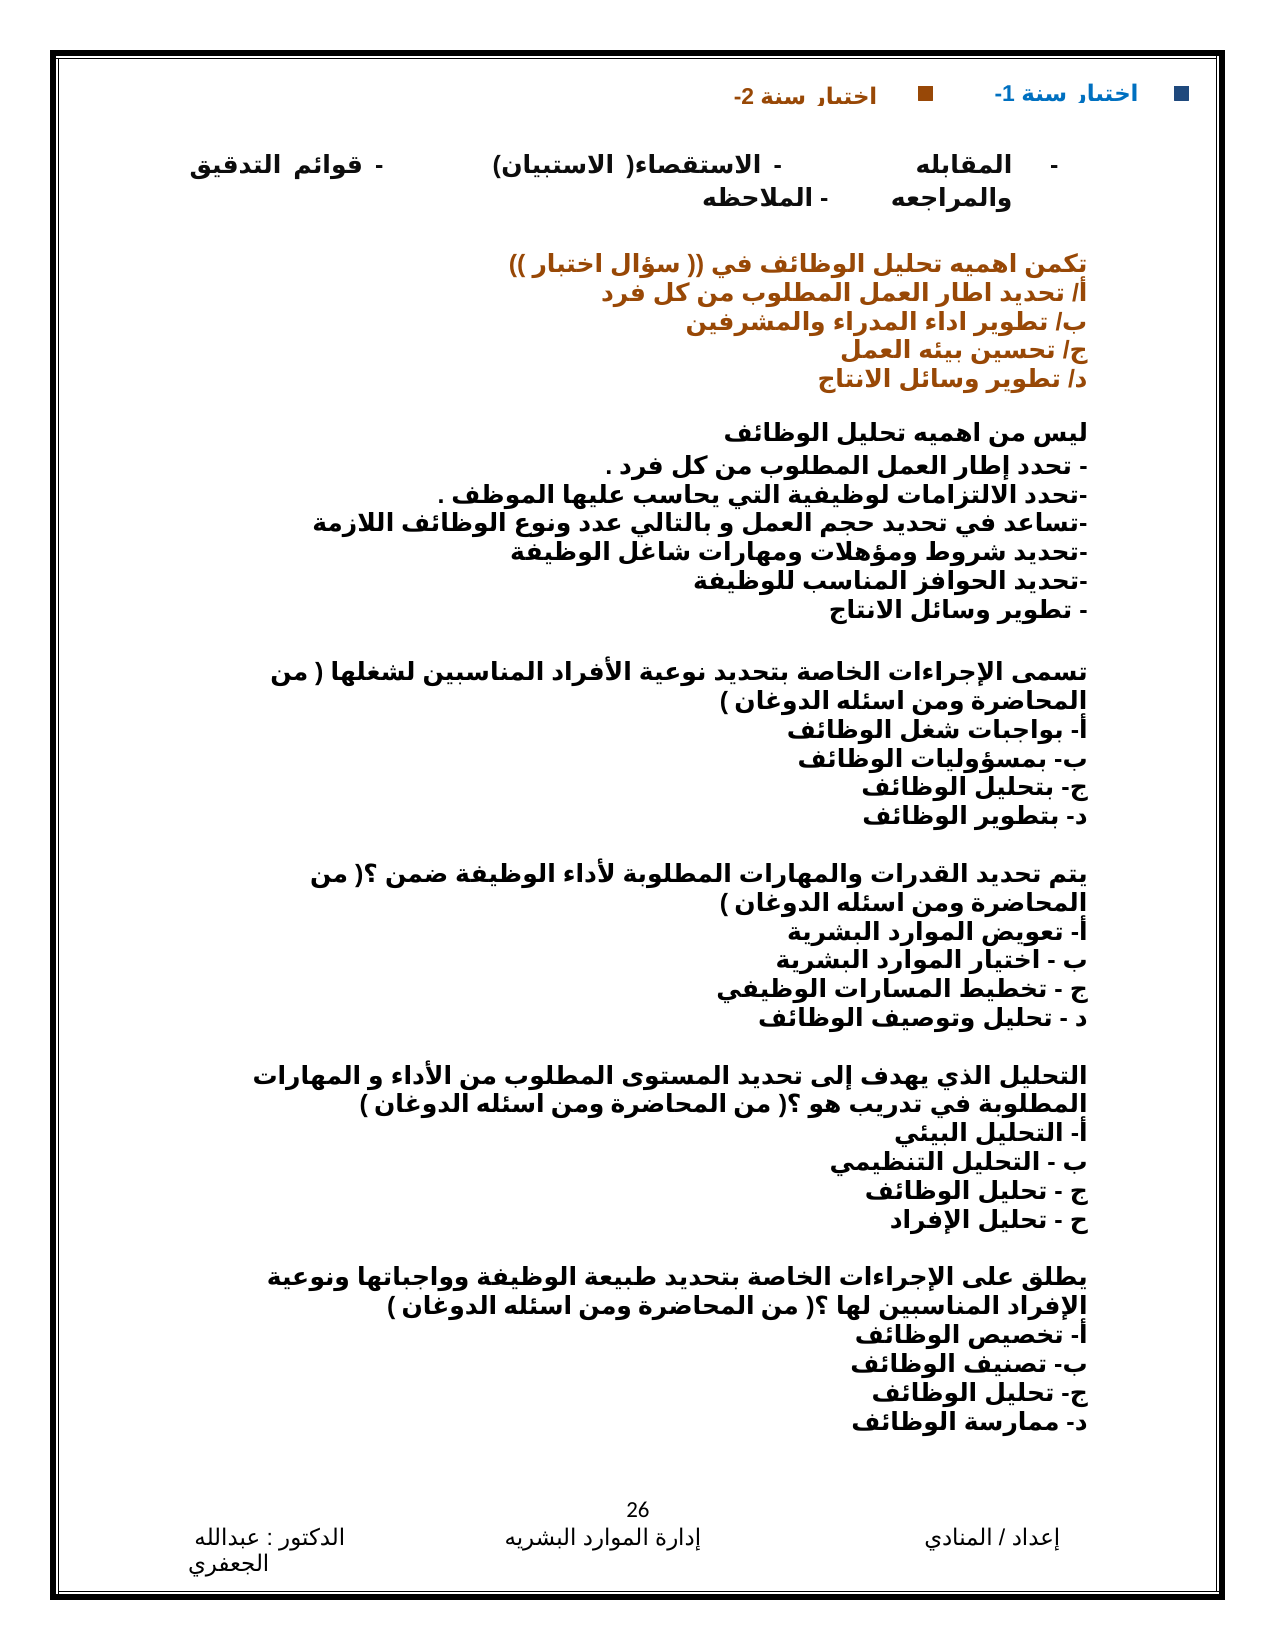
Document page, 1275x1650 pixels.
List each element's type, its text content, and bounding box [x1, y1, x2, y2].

text ج - تحليل الوظائف [187, 1176, 1087, 1205]
text يطلق على الإجراءات الخاصة بتحديد طبيعة الوظيفة وواجباتها ونوعية الإفراد المناسبين لها ؟( من المحاضرة ومن اسئله الدوغان ) [187, 1262, 1087, 1320]
text ب- بمسؤوليات الوظائف [187, 743, 1087, 772]
text -تحديد الحوافز المناسب للوظيفة [187, 566, 1087, 595]
text ب/ تطوير اداء المدراء والمشرفين [187, 307, 1087, 335]
text ج/ تحسين بيئه العمل [187, 335, 1087, 364]
text - تحدد إطار العمل المطلوب من كل فرد . [187, 451, 1087, 480]
text ح - تحليل الإفراد [187, 1205, 1087, 1234]
text -تساعد في تحديد حجم العمل و بالتالي عدد ونوع الوظائف اللازمة [187, 508, 1087, 537]
text ج- بتحليل الوظائف [187, 772, 1087, 801]
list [187, 150, 1050, 212]
text ب - التحليل التنظيمي [187, 1147, 1087, 1176]
text ج - تخطيط المسارات الوظيفي [187, 974, 1087, 1003]
text ليس من اهميه تحليل الوظائف [187, 418, 1087, 447]
text د- بتطوير الوظائف [187, 801, 1087, 830]
text أ/ تحديد اطار العمل المطلوب من كل فرد [187, 278, 1087, 307]
text ب - اختيار الموارد البشرية [187, 945, 1087, 974]
text التحليل الذي يهدف إلى تحديد المستوى المطلوب من الأداء و المهارات المطلوبة في تدريب هو ؟( من المحاضرة ومن اسئله الدوغان ) [187, 1061, 1087, 1118]
text - تطوير وسائل الانتاج [187, 595, 1087, 623]
text ب- تصنيف الوظائف [187, 1349, 1087, 1378]
text -تحدد الالتزامات لوظيفية التي يحاسب عليها الموظف . [187, 480, 1087, 508]
text -تحديد شروط ومؤهلات ومهارات شاغل الوظيفة [187, 537, 1087, 566]
text د- ممارسة الوظائف [187, 1407, 1087, 1436]
text د - تحليل وتوصيف الوظائف [187, 1003, 1087, 1032]
text أ- بواجبات شغل الوظائف [187, 715, 1087, 743]
text تسمى الإجراءات الخاصة بتحديد نوعية الأفراد المناسبين لشغلها ( من المحاضرة ومن اسئله الدوغان ) [187, 657, 1087, 715]
text أ- التحليل البيئي [187, 1118, 1087, 1147]
text تكمن اهميه تحليل الوظائف في (( سؤال اختبار )) [187, 249, 1087, 278]
text د/ تطوير وسائل الانتاج [187, 364, 1087, 393]
text يتم تحديد القدرات والمهارات المطلوبة لأداء الوظيفة ضمن ؟( من المحاضرة ومن اسئله الدوغان ) [187, 859, 1087, 917]
text أ- تعويض الموارد البشرية [187, 917, 1087, 945]
text أ- تخصيص الوظائف [187, 1320, 1087, 1349]
text ج- تحليل الوظائف [187, 1378, 1087, 1407]
